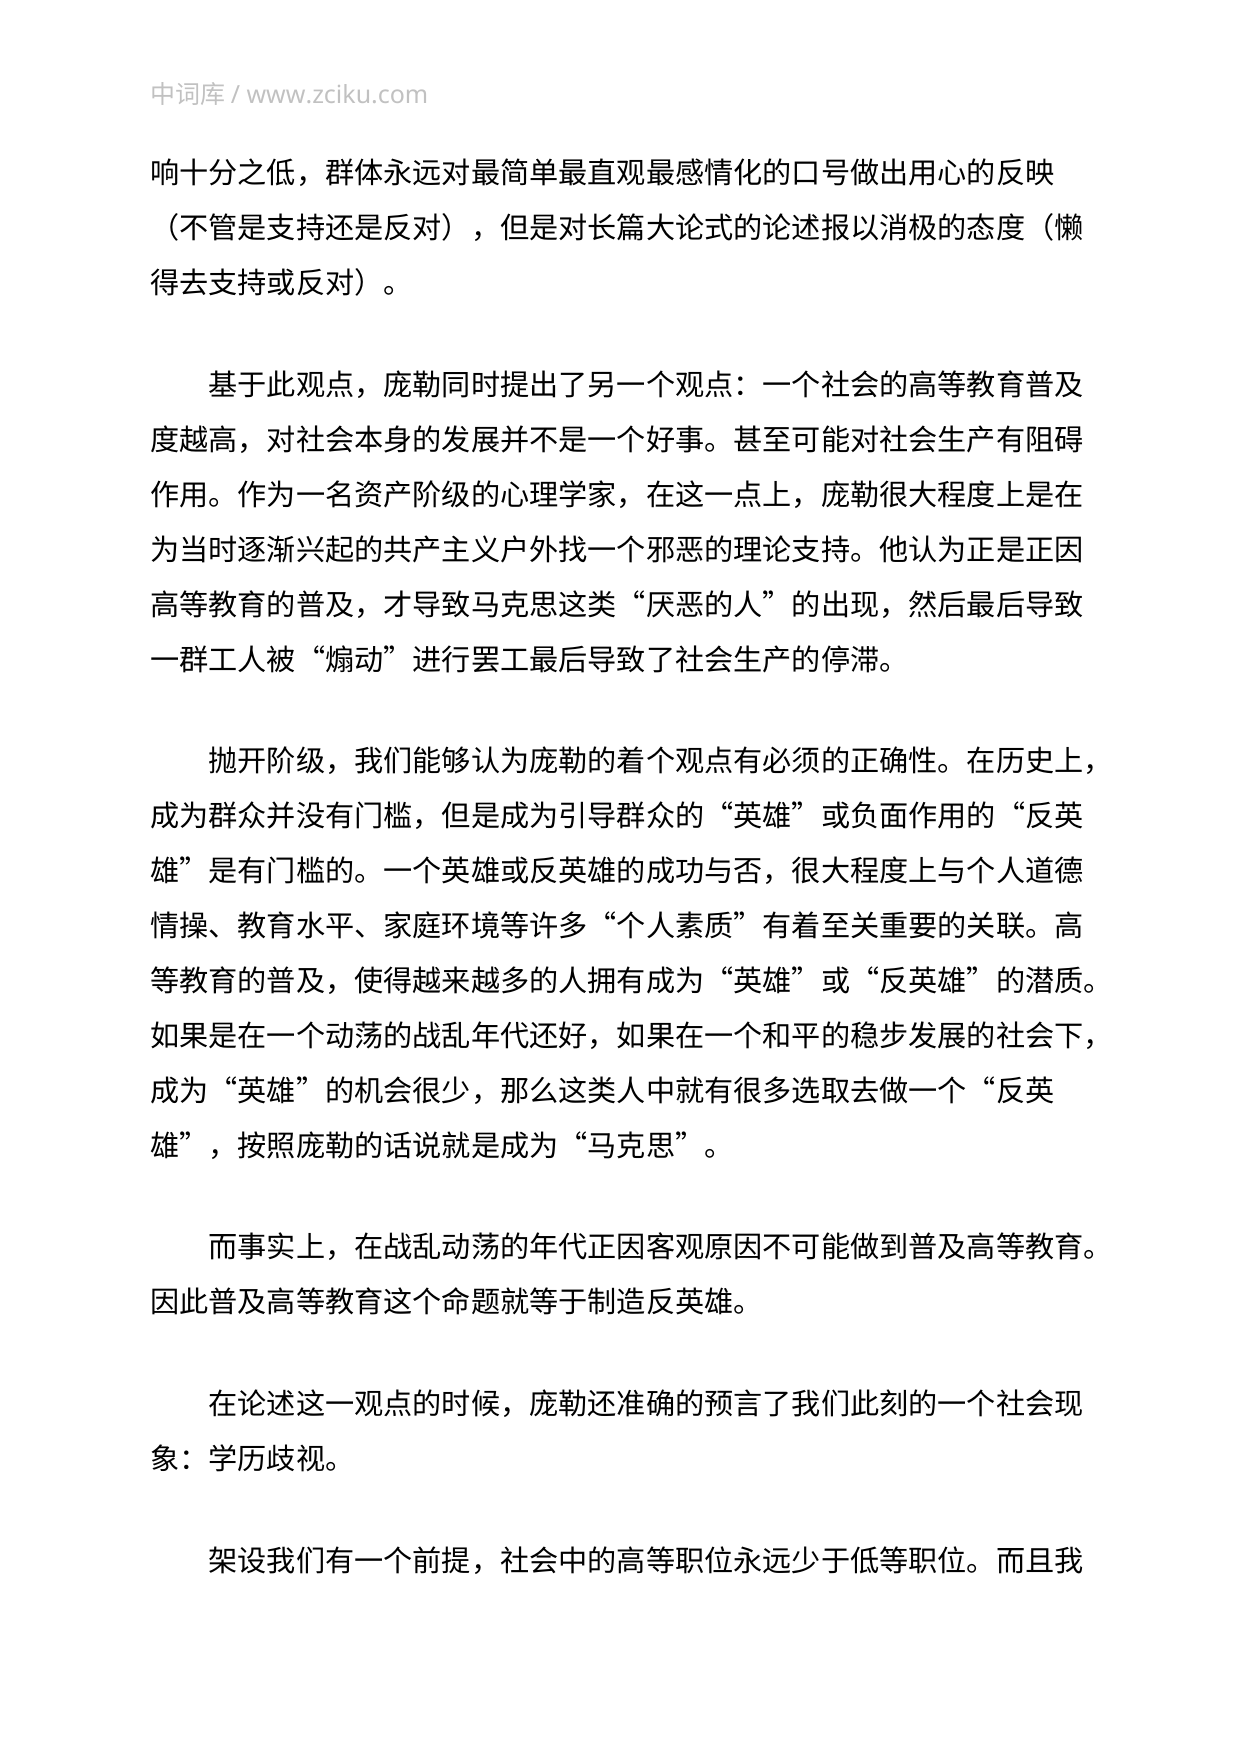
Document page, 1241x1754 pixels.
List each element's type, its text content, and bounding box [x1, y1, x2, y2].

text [150, 1537, 1090, 1579]
text 抛开阶级，我们能够认为庞勒的着个观点有必须的正确性。在历史上，成为群众并没有门槛，但是成为引导群众的“英雄”或负面作用的“反英雄”是有门槛的。一个英雄或反英雄的成功与否，很大程度上与个人道德情操、教育水平、家庭环境等许多“个人素质”有着至关重要的关联。高等教育的普及，使得越来越多的人拥有成为“英雄”或“反英雄”的潜质。如果是在一个动荡的战乱年代还好，如果在一个和平的稳步发展的社会下，成为“英雄”的机会很少，那么这类人中就有很多选取去做一个“反英雄”，按照庞勒的话说就是成为“马克思”。 [150, 738, 1090, 1164]
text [150, 150, 1090, 302]
text 基于此观点，庞勒同时提出了另一个观点：一个社会的高等教育普及度越高，对社会本身的发展并不是一个好事。甚至可能对社会生产有阻碍作用。作为一名资产阶级的心理学家，在这一点上，庞勒很大程度上是在为当时逐渐兴起的共产主义户外找一个邪恶的理论支持。他认为正是正因高等教育的普及，才导致马克思这类“厌恶的人”的出现，然后最后导致一群工人被“煽动”进行罢工最后导致了社会生产的停滞。 [150, 362, 1090, 678]
text 而事实上，在战乱动荡的年代正因客观原因不可能做到普及高等教育。因此普及高等教育这个命题就等于制造反英雄。 [150, 1224, 1090, 1321]
text 在论述这一观点的时候，庞勒还准确的预言了我们此刻的一个社会现象：学历歧视。 [150, 1381, 1090, 1478]
